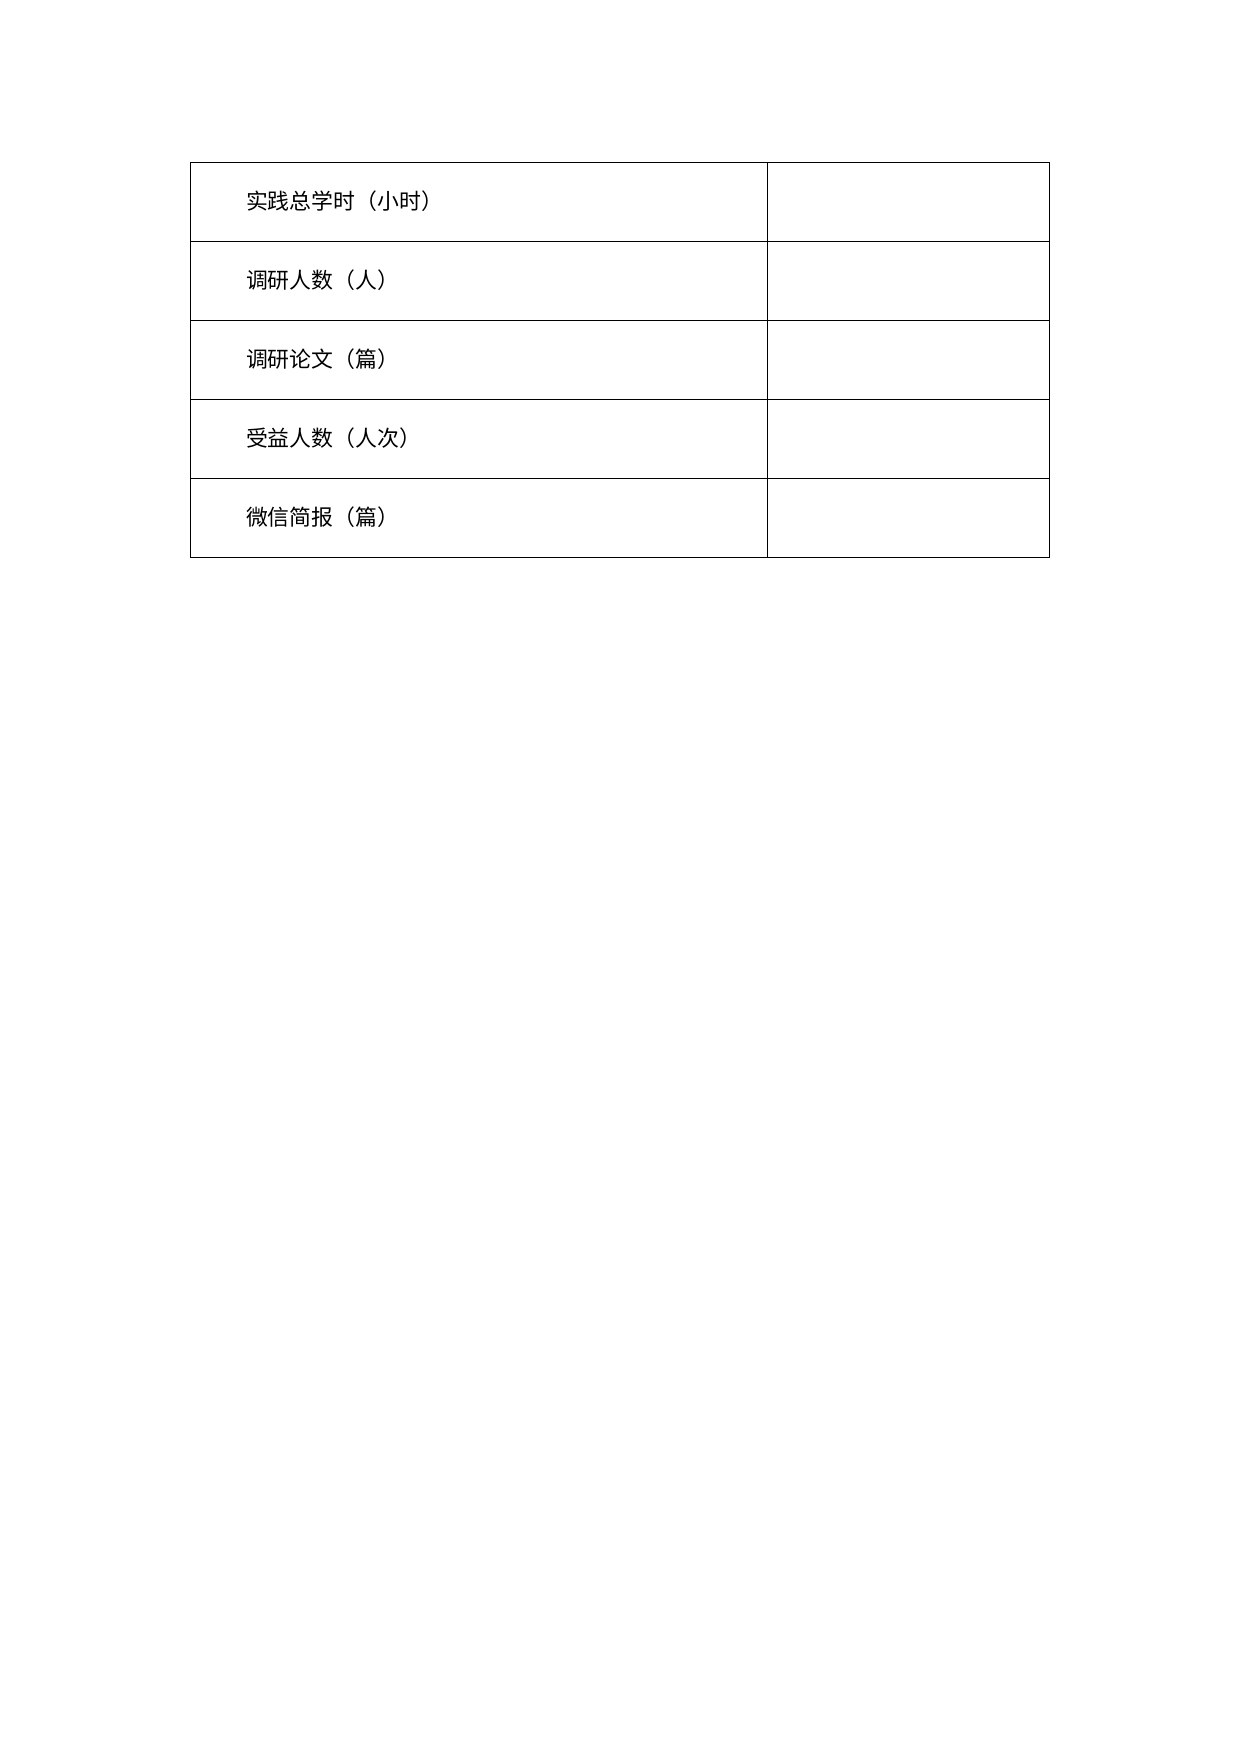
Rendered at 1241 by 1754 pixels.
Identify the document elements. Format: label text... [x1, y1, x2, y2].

table_cell [768, 163, 1049, 241]
table_cell [768, 321, 1049, 399]
table_cell 受益人数（人次） [191, 400, 767, 478]
table_cell [768, 479, 1049, 557]
table_cell [768, 400, 1049, 478]
table_cell 实践总学时（小时） [191, 163, 767, 241]
table_cell [768, 242, 1049, 320]
table_cell 微信简报（篇） [191, 479, 767, 557]
table_cell 调研论文（篇） [191, 321, 767, 399]
table_cell 调研人数（人） [191, 242, 767, 320]
